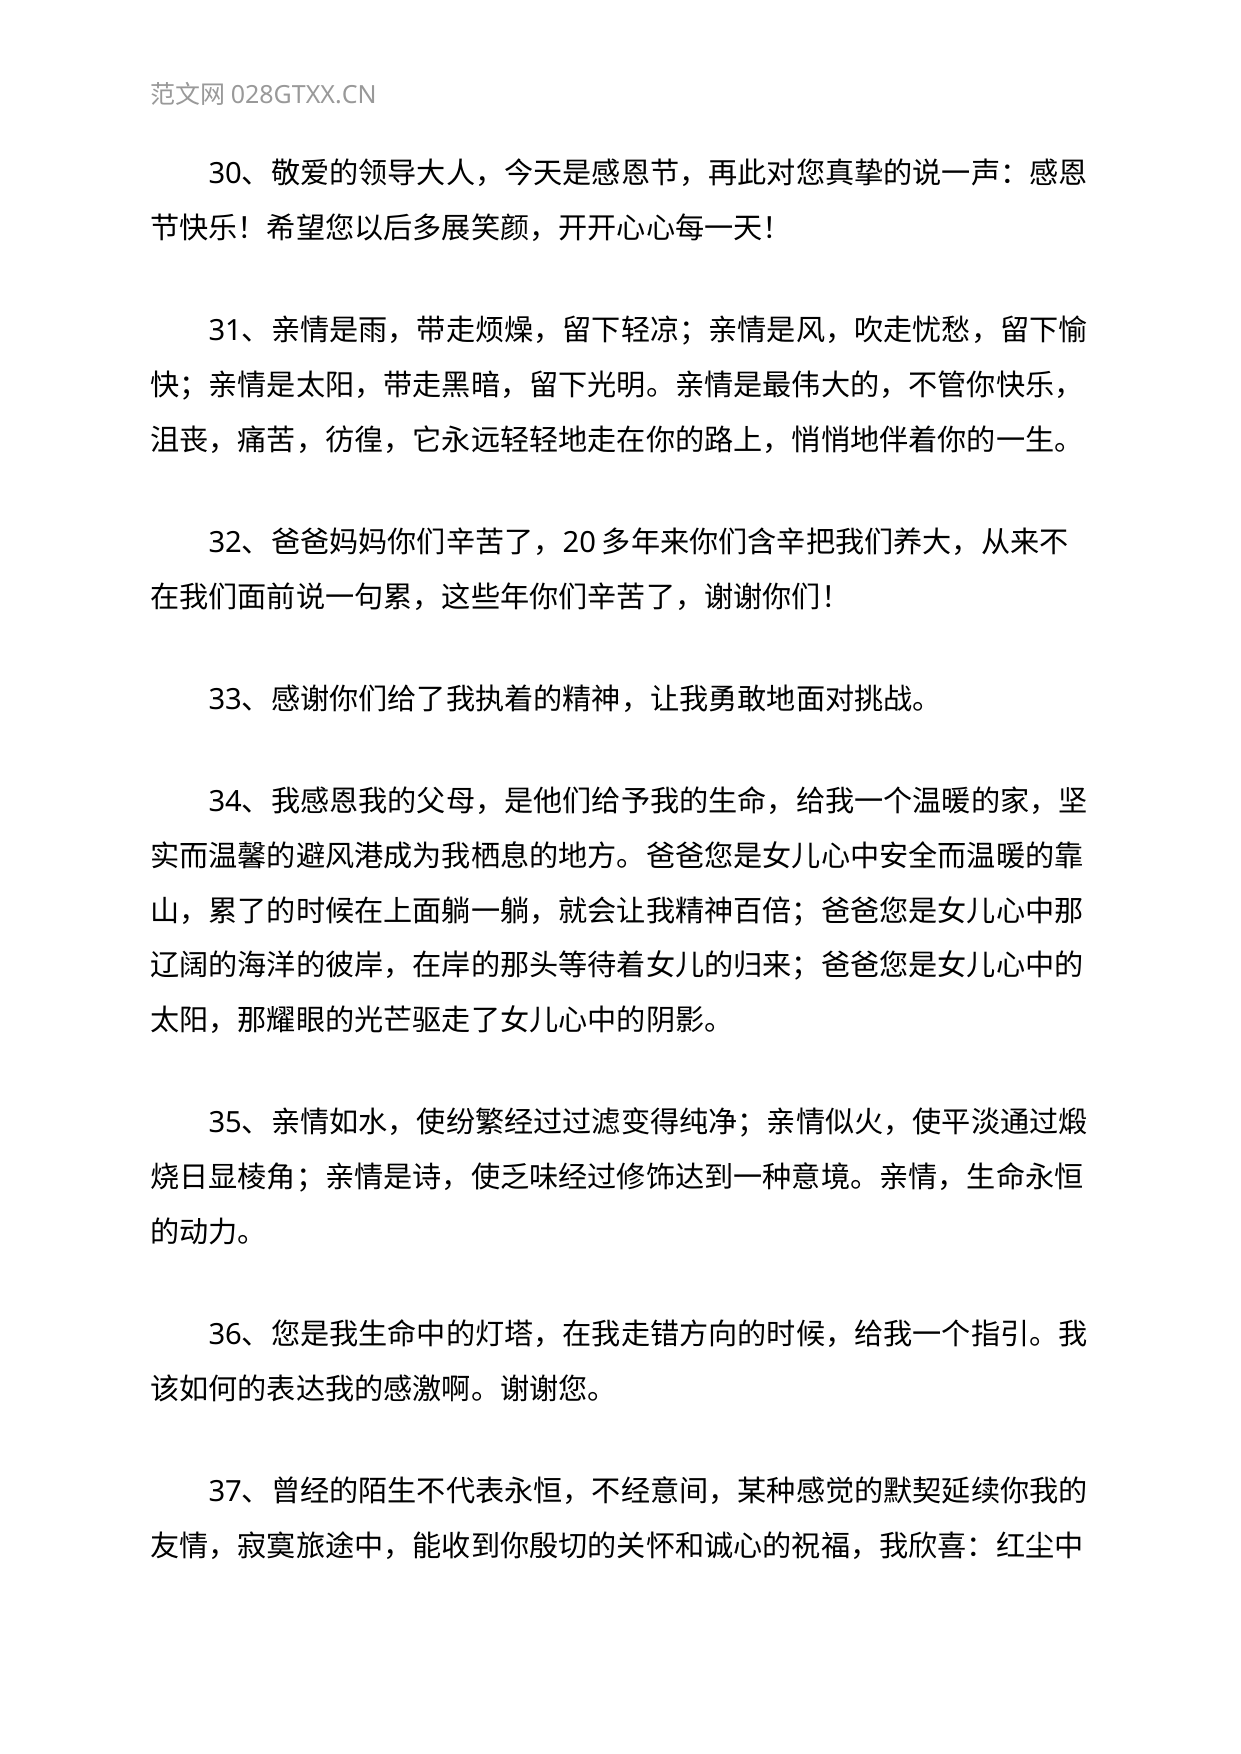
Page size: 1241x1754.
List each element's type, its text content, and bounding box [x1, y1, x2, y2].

text 30、敬爱的领导大人，今天是感恩节，再此对您真挚的说一声：感恩节快乐！希望您以后多展笑颜，开开心心每一天！ [150, 150, 1090, 247]
text 36、您是我生命中的灯塔，在我走错方向的时候，给我一个指引。我该如何的表达我的感激啊。谢谢您。 [150, 1310, 1090, 1408]
text 34、我感恩我的父母，是他们给予我的生命，给我一个温暖的家，坚实而温馨的避风港成为我栖息的地方。爸爸您是女儿心中安全而温暖的靠山，累了的时候在上面躺一躺，就会让我精神百倍；爸爸您是女儿心中那辽阔的海洋的彼岸，在岸的那头等待着女儿的归来；爸爸您是女儿心中的太阳，那耀眼的光芒驱走了女儿心中的阴影。 [150, 777, 1090, 1039]
text 31、亲情是雨，带走烦燥，留下轻凉；亲情是风，吹走忧愁，留下愉快；亲情是太阳，带走黑暗，留下光明。亲情是最伟大的，不管你快乐，沮丧，痛苦，彷徨，它永远轻轻地走在你的路上，悄悄地伴着你的一生。 [150, 307, 1090, 459]
text 32、爸爸妈妈你们辛苦了，20多年来你们含辛把我们养大，从来不在我们面前说一句累，这些年你们辛苦了，谢谢你们！ [150, 518, 1090, 616]
text 35、亲情如水，使纷繁经过过滤变得纯净；亲情似火，使平淡通过煅烧日显棱角；亲情是诗，使乏味经过修饰达到一种意境。亲情，生命永恒的动力。 [150, 1099, 1090, 1251]
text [150, 1467, 1090, 1564]
text 33、感谢你们给了我执着的精神，让我勇敢地面对挑战。 [150, 675, 1090, 718]
